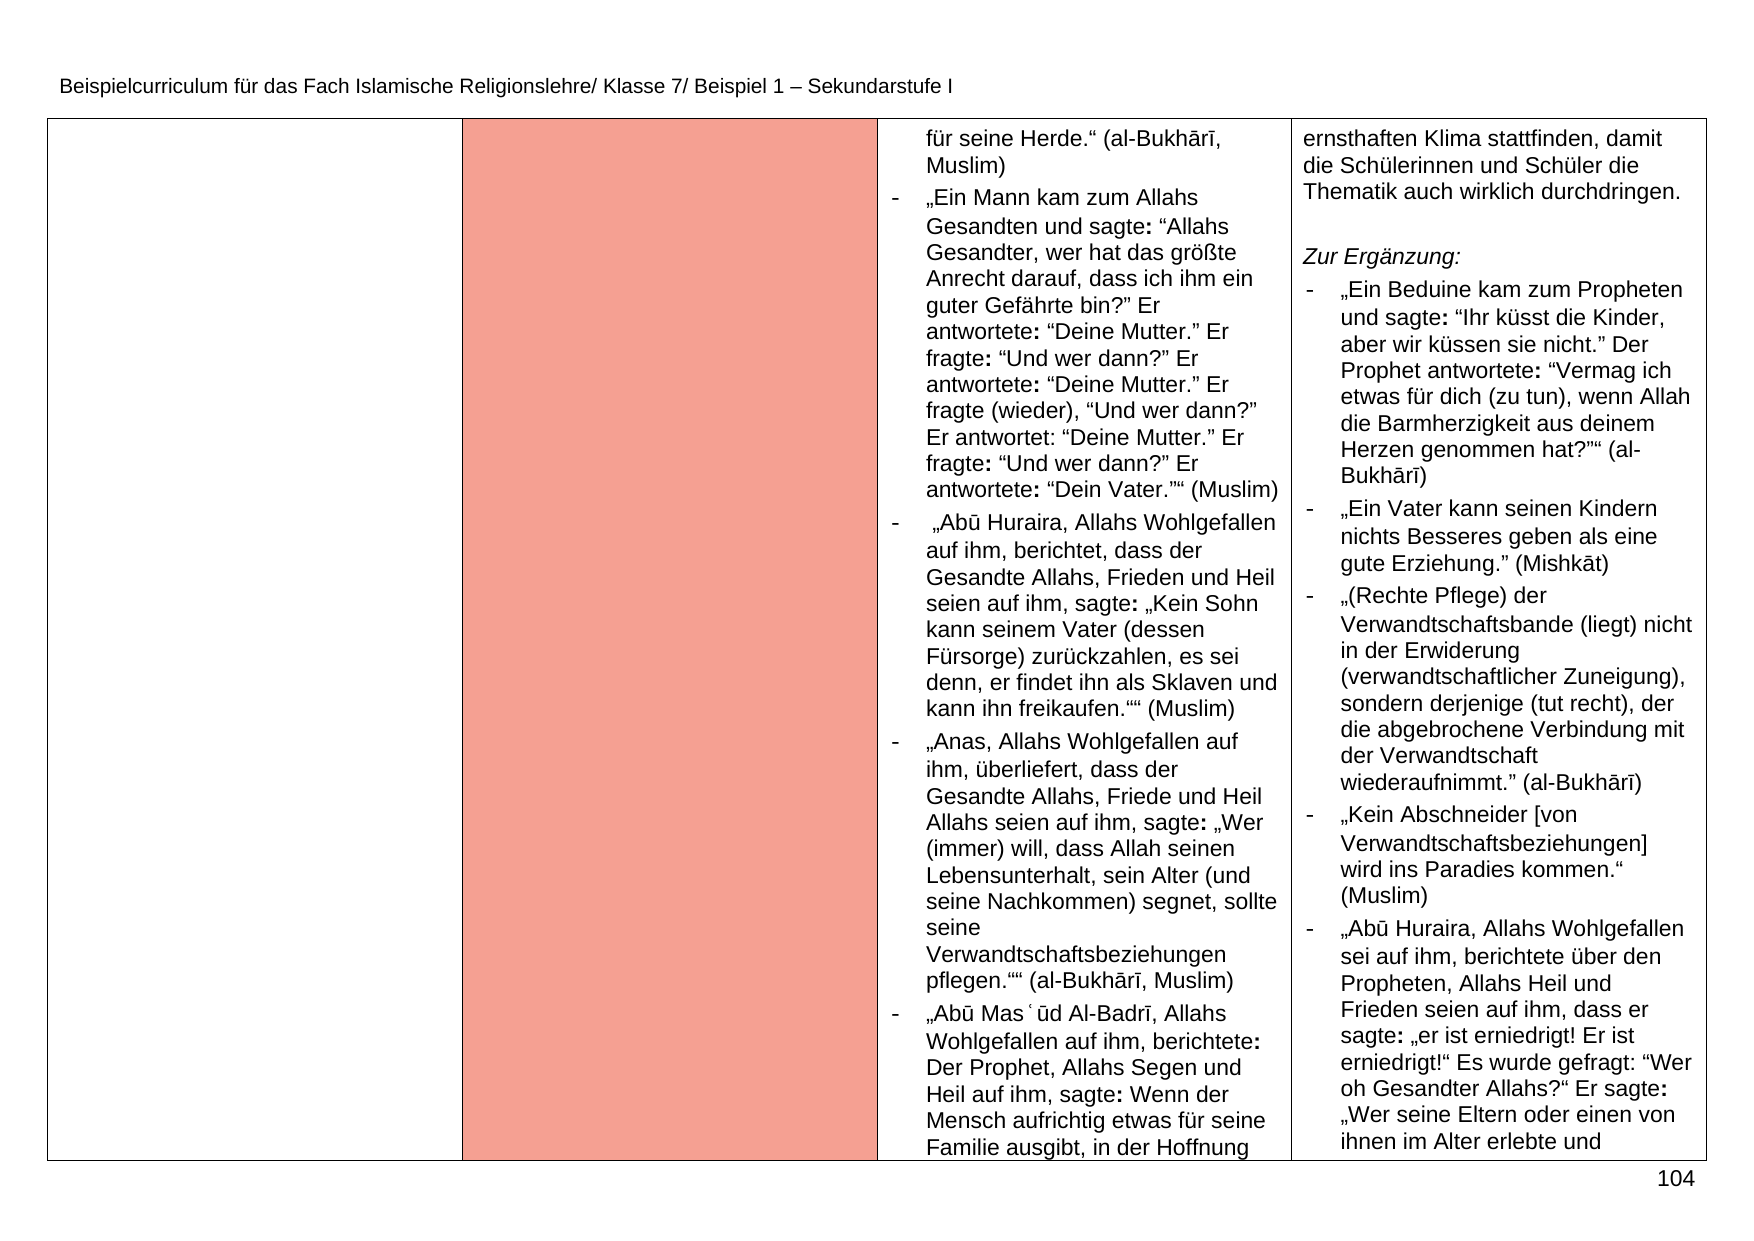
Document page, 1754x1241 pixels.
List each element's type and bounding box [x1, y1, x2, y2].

table_cell [463, 119, 877, 1160]
